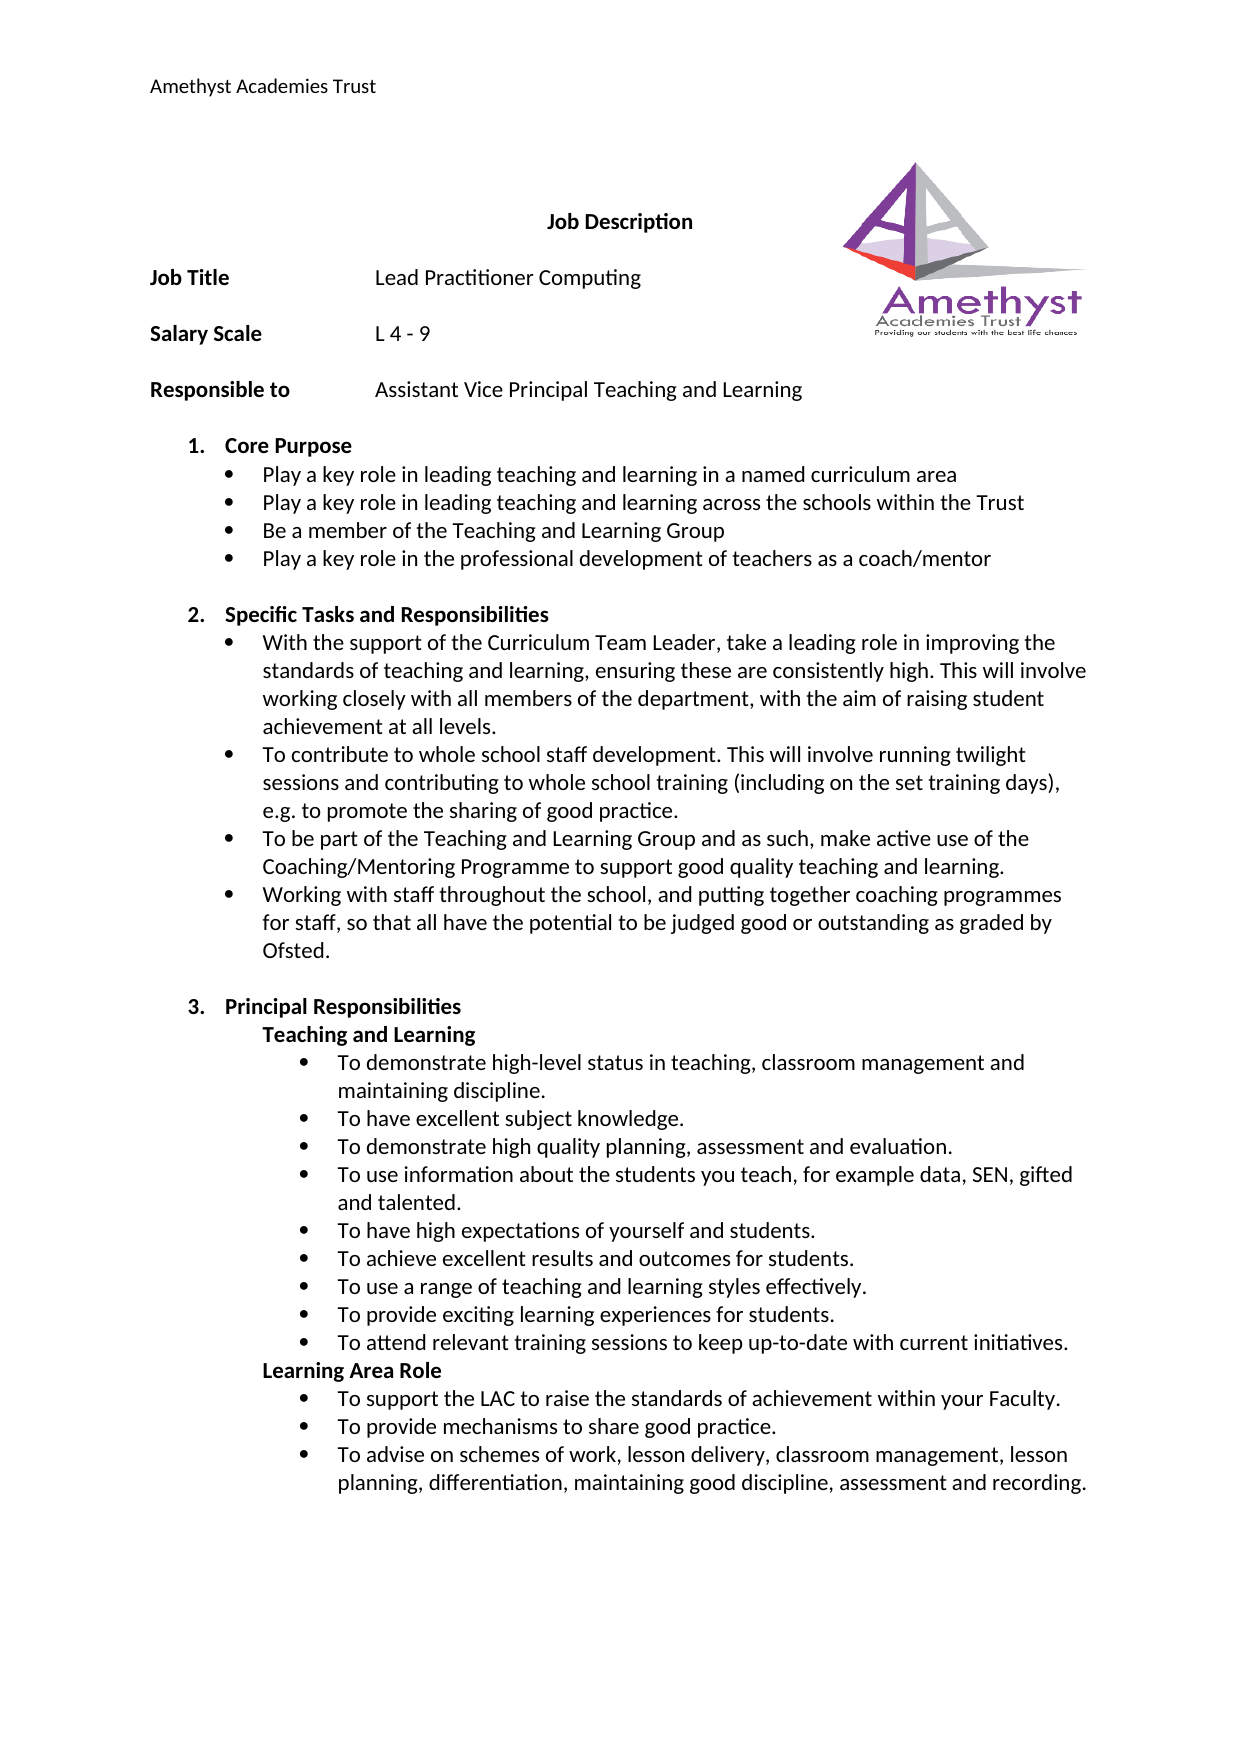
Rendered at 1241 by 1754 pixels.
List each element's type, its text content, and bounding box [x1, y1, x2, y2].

list To demonstrate high-level status in teaching, classroom management and maintaining discipline. [300, 1048, 1090, 1104]
list To attend relevant training sessions to keep up-to-date with current initiatives. [300, 1328, 1090, 1356]
list Play a key role in leading teaching and learning in a named curriculum area [225, 460, 1090, 488]
list To provide exciting learning experiences for students. [300, 1300, 1090, 1328]
text Learning Area Role [187, 1356, 1090, 1384]
list Specific Tasks and Responsibilities [187, 600, 1090, 628]
list Play a key role in the professional development of teachers as a coach/mentor [225, 544, 1090, 572]
list To demonstrate high quality planning, assessment and evaluation. [300, 1132, 1090, 1160]
list Be a member of the Teaching and Learning Group [225, 516, 1090, 544]
list To have high expectations of yourself and students. [300, 1216, 1090, 1244]
list To achieve excellent results and outcomes for students. [300, 1244, 1090, 1272]
list Principal Responsibilities [187, 992, 1090, 1020]
text Salary Scale L 4 - 9 [150, 319, 836, 348]
text Responsible to Assistant Vice Principal Teaching and Learning [150, 376, 1090, 404]
list To support the LAC to raise the standards of achievement within your Faculty. [300, 1384, 1090, 1412]
list To use information about the students you teach, for example data, SEN, gifted and talented. [300, 1160, 1090, 1216]
list Core Purpose [187, 432, 1090, 460]
list To be part of the Teaching and Learning Group and as such, make active use of the Coaching/Mentoring Programme to support good quality teaching and learning. [225, 824, 1090, 880]
text Job Description [150, 207, 836, 236]
list To have excellent subject knowledge. [300, 1104, 1090, 1132]
list Working with staff throughout the school, and putting together coaching programmes for staff, so that all have the potential to be judged good or outstanding as graded by Ofsted. [225, 880, 1090, 964]
picture [836, 154, 1091, 354]
list To contribute to whole school staff development. This will involve running twilight sessions and contributing to whole school training (including on the set training days), e.g. to promote the sharing of good practice. [225, 740, 1090, 824]
list To provide mechanisms to share good practice. [300, 1412, 1090, 1440]
list With the support of the Curriculum Team Leader, take a leading role in improving the standards of teaching and learning, ensuring these are consistently high. This will involve working closely with all members of the department, with the aim of raising student achievement at all levels. [225, 628, 1090, 740]
list To advise on schemes of work, lesson delivery, classroom management, lesson planning, differentiation, maintaining good discipline, assessment and recording. [300, 1440, 1090, 1496]
text Job Title Lead Practitioner Computing [150, 263, 836, 292]
list To use a range of teaching and learning styles effectively. [300, 1272, 1090, 1300]
text Teaching and Learning [262, 1020, 1090, 1048]
list Play a key role in leading teaching and learning across the schools within the Trust [225, 488, 1090, 516]
